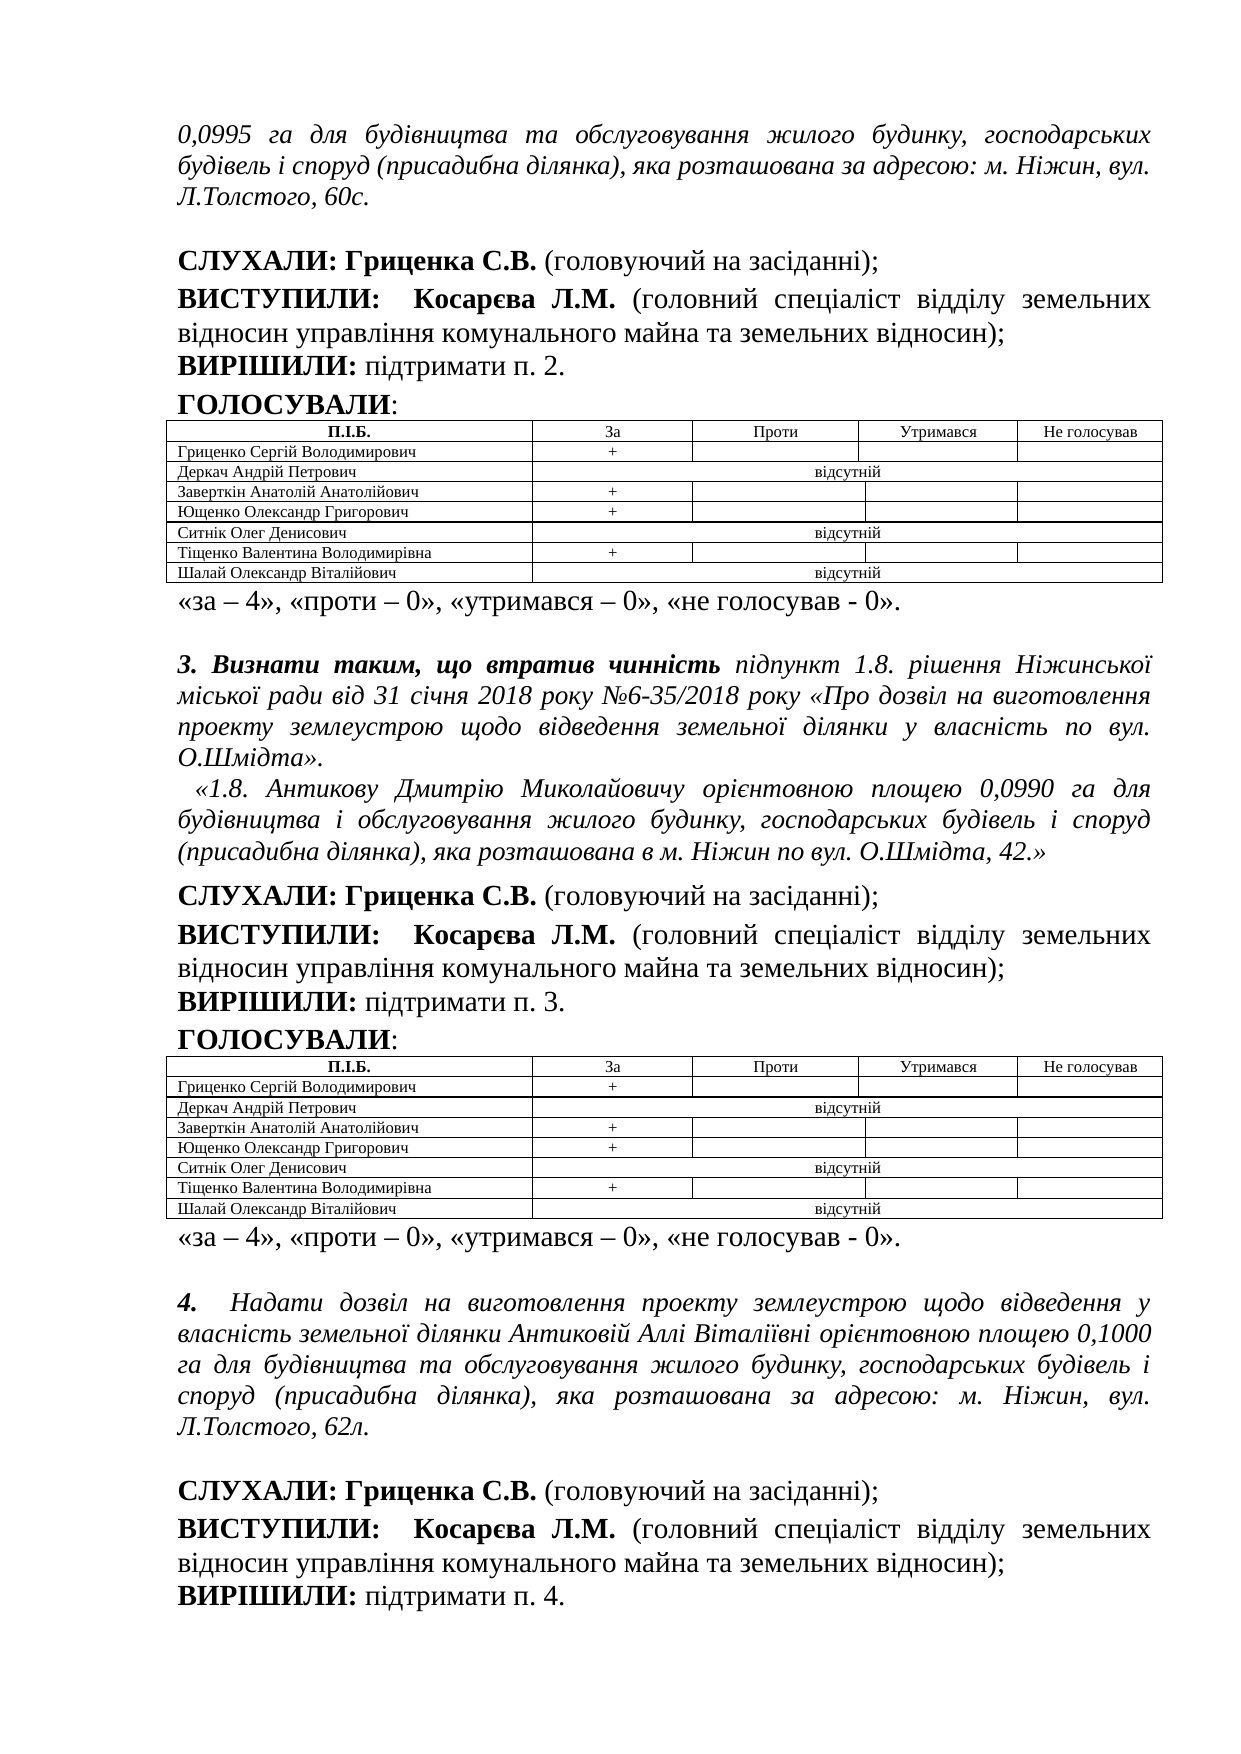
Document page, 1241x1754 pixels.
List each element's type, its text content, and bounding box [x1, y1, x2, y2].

table_cell [693, 442, 858, 461]
table_cell відсутній [533, 523, 1162, 542]
table_cell відсутній [533, 462, 1162, 481]
text «за – 4», «проти – 0», «утримався – 0», «не голосував - 0». [177, 1219, 1152, 1252]
text ВИРІШИЛИ: підтримати п. 4. [177, 1578, 1152, 1612]
table_header П.І.Б. [167, 1057, 532, 1076]
table_cell Шалай Олександр Віталійович [167, 563, 532, 582]
table_cell [1018, 1077, 1162, 1096]
text СЛУХАЛИ: Гриценка С.В. (головуючий на засіданні); [177, 1473, 1143, 1506]
text СЛУХАЛИ: Гриценка С.В. (головуючий на засіданні); [177, 243, 1143, 276]
table_header За [533, 421, 692, 441]
text СЛУХАЛИ: Гриценка С.В. (головуючий на засіданні); [177, 878, 1143, 912]
table_cell Ющенко Олександр Григорович [167, 1138, 532, 1157]
table_cell Ющенко Олександр Григорович [167, 502, 532, 521]
table_cell Ситнік Олег Денисович [167, 1158, 532, 1177]
table_cell [1018, 1178, 1162, 1197]
text ВИСТУПИЛИ: Косарєва Л.М. (головний спеціаліст відділу земельних відносин управління комунального майна та земельних відносин); [177, 281, 1152, 348]
text 3. Визнати таким, що втратив чинність підпункт 1.8. рішення Ніжинської міської ради від 31 січня 2018 року №6-35/2018 року «Про дозвіл на виготовлення проекту землеустрою щодо відведення земельної ділянки у власність по вул. О.Шмідта». [177, 648, 1152, 772]
table_cell [693, 1138, 865, 1157]
text ВИРІШИЛИ: підтримати п. 3. [177, 984, 1152, 1017]
table_cell [859, 442, 1017, 461]
table_cell [693, 1077, 858, 1096]
table_cell Гриценко Сергій Володимирович [167, 1077, 532, 1096]
table_header Проти [693, 1057, 858, 1076]
text ГОЛОСУВАЛИ: [177, 387, 1152, 420]
text 4. Надати дозвіл на виготовлення проекту землеустрою щодо відведення у власність земельної ділянки Антиковій Аллі Віталіївні орієнтовною площею 0,1000 га для будівництва та обслуговування жилого будинку, господарських будівель і споруд (присадибна ділянка), яка розташована за адресою: м. Ніжин, вул. Л.Толстого, 62л. [177, 1286, 1152, 1442]
table_header За [533, 1057, 692, 1076]
table_header Не голосував [1018, 421, 1162, 441]
table_cell [1018, 1138, 1162, 1157]
text ВИСТУПИЛИ: Косарєва Л.М. (головний спеціаліст відділу земельних відносин управління комунального майна та земельних відносин); [177, 1511, 1152, 1578]
table_cell [866, 543, 1017, 562]
table_cell [866, 1138, 1017, 1157]
table_cell Заверткін Анатолій Анатолійович [167, 1118, 532, 1137]
text ГОЛОСУВАЛИ: [177, 1022, 1152, 1056]
table_cell [866, 1118, 1017, 1137]
table_cell [693, 482, 865, 501]
table_cell [1018, 1118, 1162, 1137]
table_header Утримався [859, 421, 1017, 441]
text «за – 4», «проти – 0», «утримався – 0», «не голосував - 0». [177, 583, 1152, 617]
table_cell відсутній [533, 1098, 1162, 1117]
table_cell [866, 1178, 1017, 1197]
table_cell відсутній [533, 1199, 1162, 1218]
table_cell [693, 1178, 865, 1197]
table_cell [866, 502, 1017, 521]
table_cell Деркач Андрій Петрович [167, 1098, 532, 1117]
table_cell [1018, 482, 1162, 501]
table_cell відсутній [533, 563, 1162, 582]
table_header Утримався [859, 1057, 1017, 1076]
table_cell Деркач Андрій Петрович [167, 462, 532, 481]
table_cell + [533, 502, 692, 521]
table_cell [1018, 442, 1162, 461]
table_cell + [533, 482, 692, 501]
text «1.8. Антикову Дмитрію Миколайовичу орієнтовною площею 0,0990 га для будівництва і обслуговування жилого будинку, господарських будівель і споруд (присадибна ділянка), яка розташована в м. Ніжин по вул. О.Шмідта, 42.» [177, 772, 1152, 866]
table_cell + [533, 1178, 692, 1197]
table_cell [693, 543, 865, 562]
table_cell [693, 502, 865, 521]
table_header Проти [693, 421, 858, 441]
table_cell Шалай Олександр Віталійович [167, 1199, 532, 1218]
table_cell [1018, 502, 1162, 521]
table_cell + [533, 1118, 692, 1137]
table_cell Тіщенко Валентина Володимирівна [167, 543, 532, 562]
table_cell [859, 1077, 1017, 1096]
table_cell Гриценко Сергій Володимирович [167, 442, 532, 461]
table_cell відсутній [533, 1158, 1162, 1177]
table_cell + [533, 1138, 692, 1157]
table_cell + [533, 543, 692, 562]
table_cell [1018, 543, 1162, 562]
table_cell [693, 1118, 865, 1137]
table_cell Заверткін Анатолій Анатолійович [167, 482, 532, 501]
table_header Не голосував [1018, 1057, 1162, 1076]
table_cell Ситнік Олег Денисович [167, 523, 532, 542]
table_header П.І.Б. [167, 421, 532, 441]
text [177, 118, 1152, 212]
table_cell + [533, 1077, 692, 1096]
table_cell Тіщенко Валентина Володимирівна [167, 1178, 532, 1197]
text ВИРІШИЛИ: підтримати п. 2. [177, 348, 1152, 382]
table_cell + [533, 442, 692, 461]
text ВИСТУПИЛИ: Косарєва Л.М. (головний спеціаліст відділу земельних відносин управління комунального майна та земельних відносин); [177, 917, 1152, 984]
table_cell [866, 482, 1017, 501]
